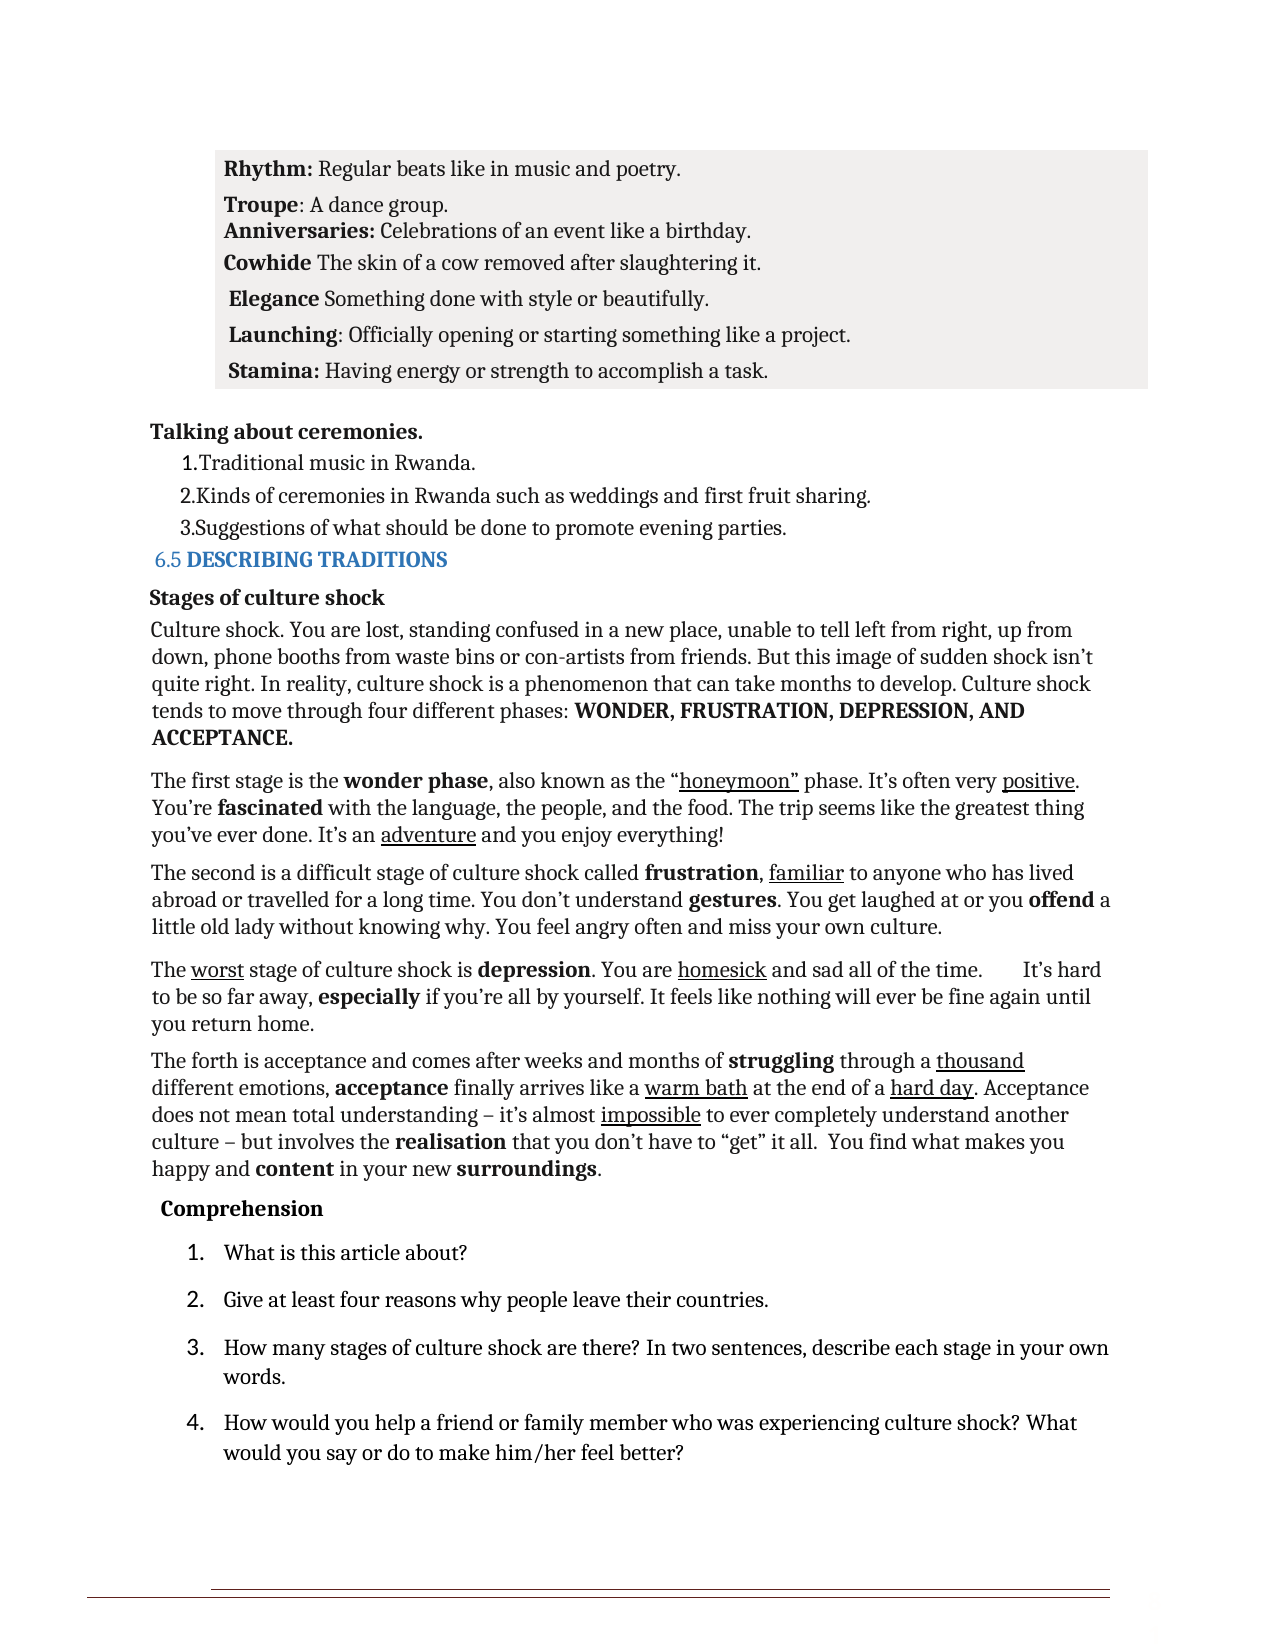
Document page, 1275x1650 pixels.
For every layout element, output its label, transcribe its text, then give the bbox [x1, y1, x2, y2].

subtitle 6.5 DESCRIBING TRADITIONS [150, 547, 1125, 573]
table_cell Elegance Something done with style or beautifully. [215, 281, 1148, 317]
table_cell Stamina: Having energy or strength to accomplish a task. [215, 353, 1148, 389]
list How would you help a friend or family member who was experiencing culture shock? What would you say or do to make him/her feel better? [186, 1407, 1125, 1466]
text 3.Suggestions of what should be done to promote evening parties. [150, 515, 1124, 541]
list How many stages of culture shock are there? In two sentences, describe each stage in your own words. [186, 1331, 1125, 1390]
text Talking about ceremonies. [150, 419, 1125, 445]
text The first stage is the wonder phase, also known as the “honeymoon” phase. It’s often very positive. You’re fascinated with the language, the people, and the food. The trip seems like the greatest thing you’ve ever done. It’s an adventure and you enjoy everything! [151, 768, 1124, 848]
text The second is a difficult stage of culture shock called frustration, familiar to anyone who has lived abroad or travelled for a long time. You don’t understand gestures. You get laughed at or you offend a little old lady without knowing why. You feel angry often and miss your own culture. [151, 859, 1114, 940]
text The worst stage of culture shock is depression. You are homesick and sad all of the time. It’s hard to be so far away, especially if you’re all by yourself. It feels like nothing will ever be fine again until you return home. [151, 956, 1124, 1037]
table_cell Cowhide The skin of a cow removed after slaughtering it. [215, 244, 1148, 281]
table_cell Troupe: A dance group. Anniversaries: Celebrations of an event like a birthday. [215, 186, 1148, 244]
list What is this article about? [186, 1236, 1125, 1267]
text 1.Traditional music in Rwanda. [150, 448, 1124, 477]
table_cell Rhythm: Regular beats like in music and poetry. [215, 150, 1148, 186]
subtitle Stages of culture shock [149, 585, 1125, 611]
text Culture shock. You are lost, standing confused in a new place, unable to tell left from right, up from down, phone booths from waste bins or con-artists from friends. But this image of sudden shock isn’t quite right. In reality, culture shock is a phenomenon that can take months to develop. Culture shock tends to move through four different phases: WONDER, FRUSTRATION, DEPRESSION, AND ACCEPTANCE. [151, 617, 1124, 751]
text Comprehension [151, 1196, 1105, 1222]
text 2.Kinds of ceremonies in Rwanda such as weddings and first fruit sharing. [150, 482, 1124, 509]
text The forth is acceptance and comes after weeks and months of struggling through a thousand different emotions, acceptance finally arrives like a warm bath at the end of a hard day. Acceptance does not mean total understanding – it’s almost impossible to ever completely understand another culture – but involves the realisation that you don’t have to “get” it all. You find what makes you happy and content in your new surroundings. [151, 1048, 1105, 1182]
table_cell Launching: Officially opening or starting something like a project. [215, 317, 1148, 353]
list Give at least four reasons why people leave their countries. [186, 1283, 1125, 1314]
